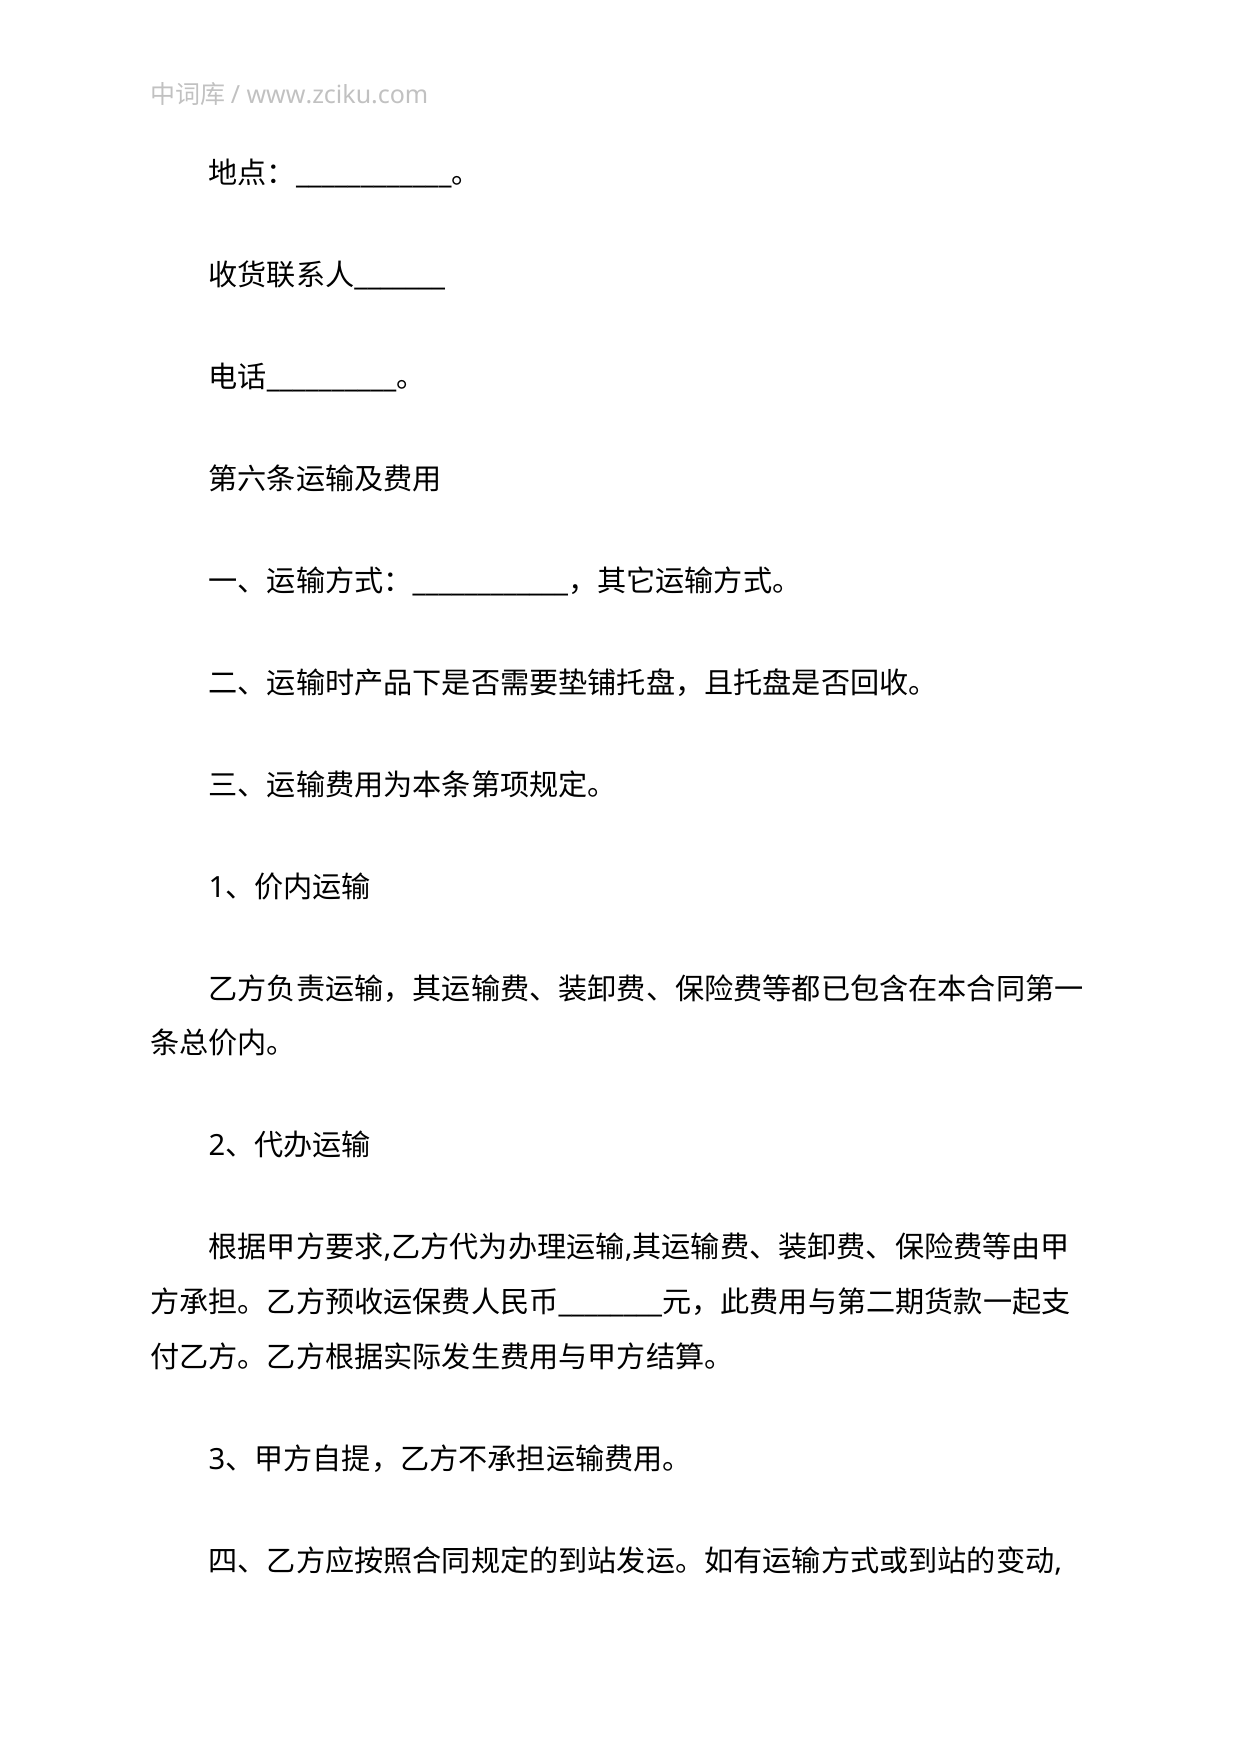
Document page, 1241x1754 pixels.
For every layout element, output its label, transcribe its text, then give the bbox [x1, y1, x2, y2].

text 电话__________。 [150, 354, 1090, 396]
text 根据甲方要求,乙方代为办理运输,其运输费、装卸费、保险费等由甲方承担。乙方预收运保费人民币________元，此费用与第二期货款一起支付乙方。乙方根据实际发生费用与甲方结算。 [150, 1224, 1090, 1376]
text 二、运输时产品下是否需要垫铺托盘，且托盘是否回收。 [150, 660, 1090, 702]
text 三、运输费用为本条第项规定。 [150, 761, 1090, 804]
text 一、运输方式：____________，其它运输方式。 [150, 558, 1090, 600]
text 2、代办运输 [150, 1122, 1090, 1164]
text 地点：____________。 [150, 150, 1090, 192]
text 乙方负责运输，其运输费、装卸费、保险费等都已包含在本合同第一条总价内。 [150, 965, 1090, 1062]
text 第六条运输及费用 [150, 456, 1090, 498]
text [150, 1538, 1090, 1580]
text 1、价内运输 [150, 863, 1090, 906]
text 收货联系人_______ [150, 252, 1090, 294]
text 3、甲方自提，乙方不承担运输费用。 [150, 1436, 1090, 1478]
